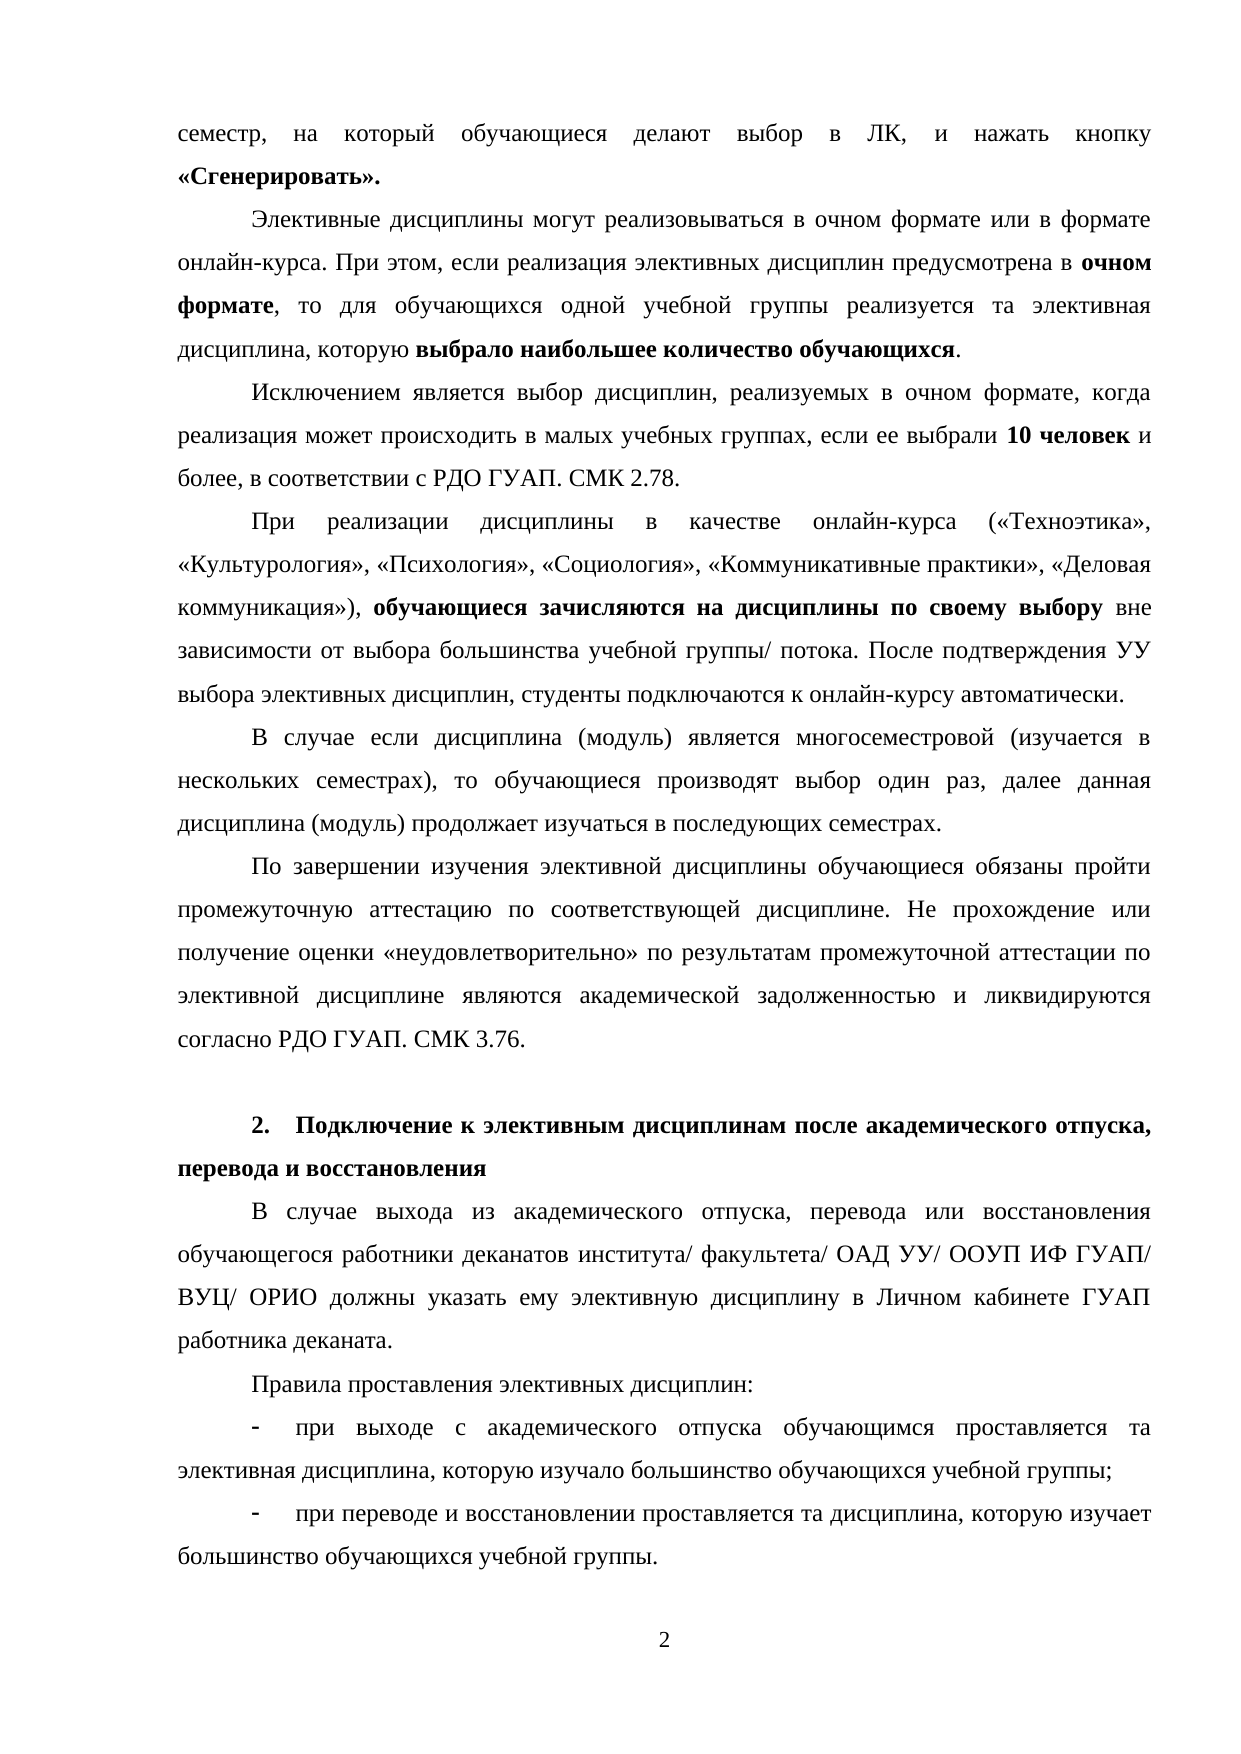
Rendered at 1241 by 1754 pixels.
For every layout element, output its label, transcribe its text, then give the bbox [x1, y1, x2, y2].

text По завершении изучения элективной дисциплины обучающиеся обязаны пройти промежуточную аттестацию по соответствующей дисциплине. Не прохождение или получение оценки «неудовлетворительно» по результатам промежуточной аттестации по элективной дисциплине являются академической задолженностью и ликвидируются согласно РДО ГУАП. СМК 3.76. [177, 851, 1152, 1052]
text Исключением является выбор дисциплин, реализуемых в очном формате, когда реализация может происходить в малых учебных группах, если ее выбрали 10 человек и более, в соответствии с РДО ГУАП. СМК 2.78. [177, 377, 1152, 492]
text При реализации дисциплины в качестве онлайн-курса («Техноэтика», «Культурология», «Психология», «Социология», «Коммуникативные практики», «Деловая коммуникация»), обучающиеся зачисляются на дисциплины по своему выбору вне зависимости от выбора большинства учебной группы/ потока. После подтверждения УУ выбора элективных дисциплин, студенты подключаются к онлайн-курсу автоматически. [177, 506, 1152, 707]
text Элективные дисциплины могут реализовываться в очном формате или в формате онлайн-курса. При этом, если реализация элективных дисциплин предусмотрена в очном формате, то для обучающихся одной учебной группы реализуется та элективная дисциплина, которую выбрало наибольшее количество обучающихся. [177, 204, 1152, 362]
subtitle Подключение к элективным дисциплинам после академического отпуска, перевода и восстановления [177, 1110, 1152, 1182]
text Правила проставления элективных дисциплин: [177, 1369, 1152, 1397]
text В случае если дисциплина (модуль) является многосеместровой (изучается в нескольких семестрах), то обучающиеся производят выбор один раз, далее данная дисциплина (модуль) продолжает изучаться в последующих семестрах. [177, 722, 1152, 837]
text В случае выхода из академического отпуска, перевода или восстановления обучающегося работники деканатов института/ факультета/ ОАД УУ/ ООУП ИФ ГУАП/ ВУЦ/ ОРИО должны указать ему элективную дисциплину в Личном кабинете ГУАП работника деканата. [177, 1196, 1152, 1354]
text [177, 118, 1152, 190]
list при выходе с академического отпуска обучающимся проставляется та элективная дисциплина, которую изучало большинство обучающихся учебной группы; [177, 1412, 1152, 1484]
list при переводе и восстановлении проставляется та дисциплина, которую изучает большинство обучающихся учебной группы. [177, 1498, 1152, 1570]
